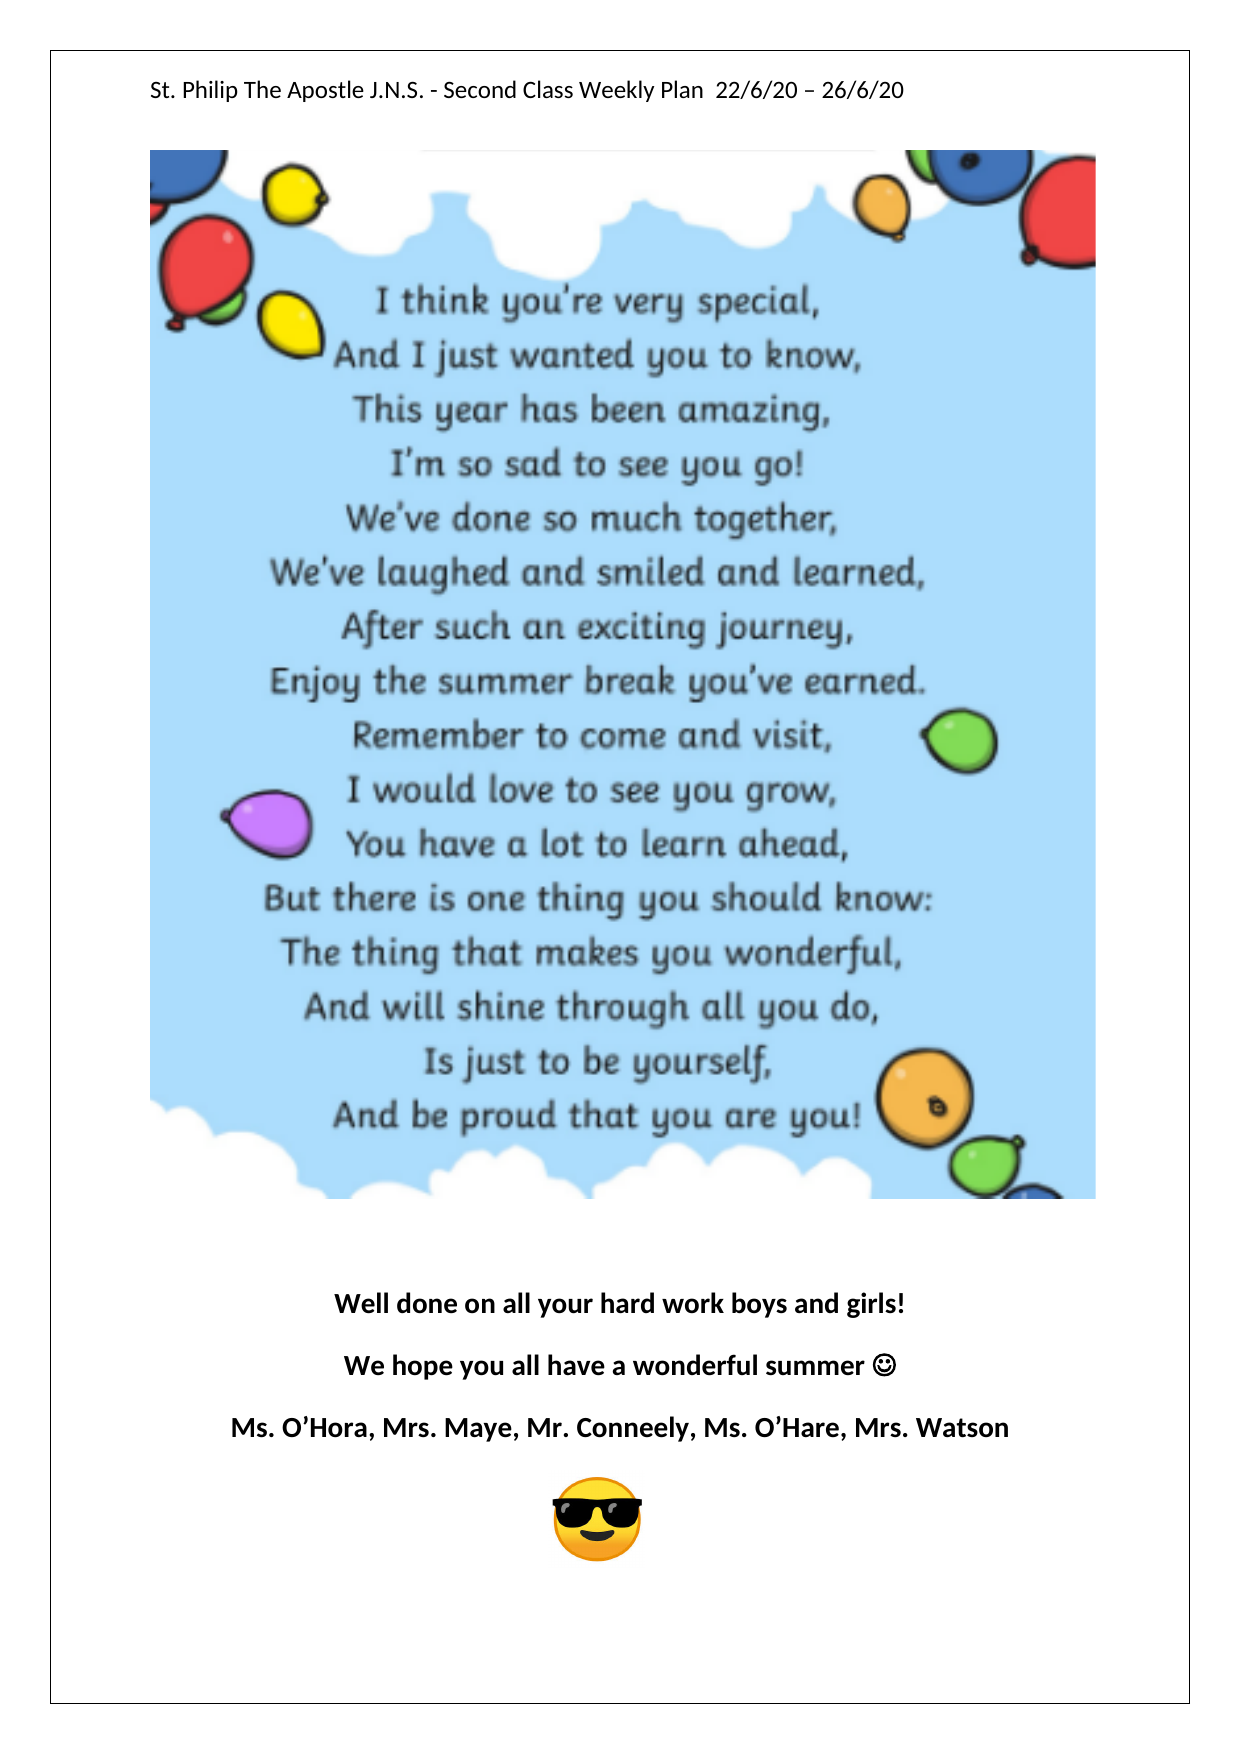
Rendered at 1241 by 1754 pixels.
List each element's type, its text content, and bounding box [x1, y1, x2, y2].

text Well done on all your hard work boys and girls! [150, 1285, 1090, 1321]
picture [548, 1470, 646, 1568]
text We hope you all have a wonderful summer [150, 1347, 1090, 1383]
text Ms. O’Hora, Mrs. Maye, Mr. Conneely, Ms. O’Hare, Mrs. Watson [150, 1409, 1090, 1444]
picture [150, 150, 1096, 1199]
